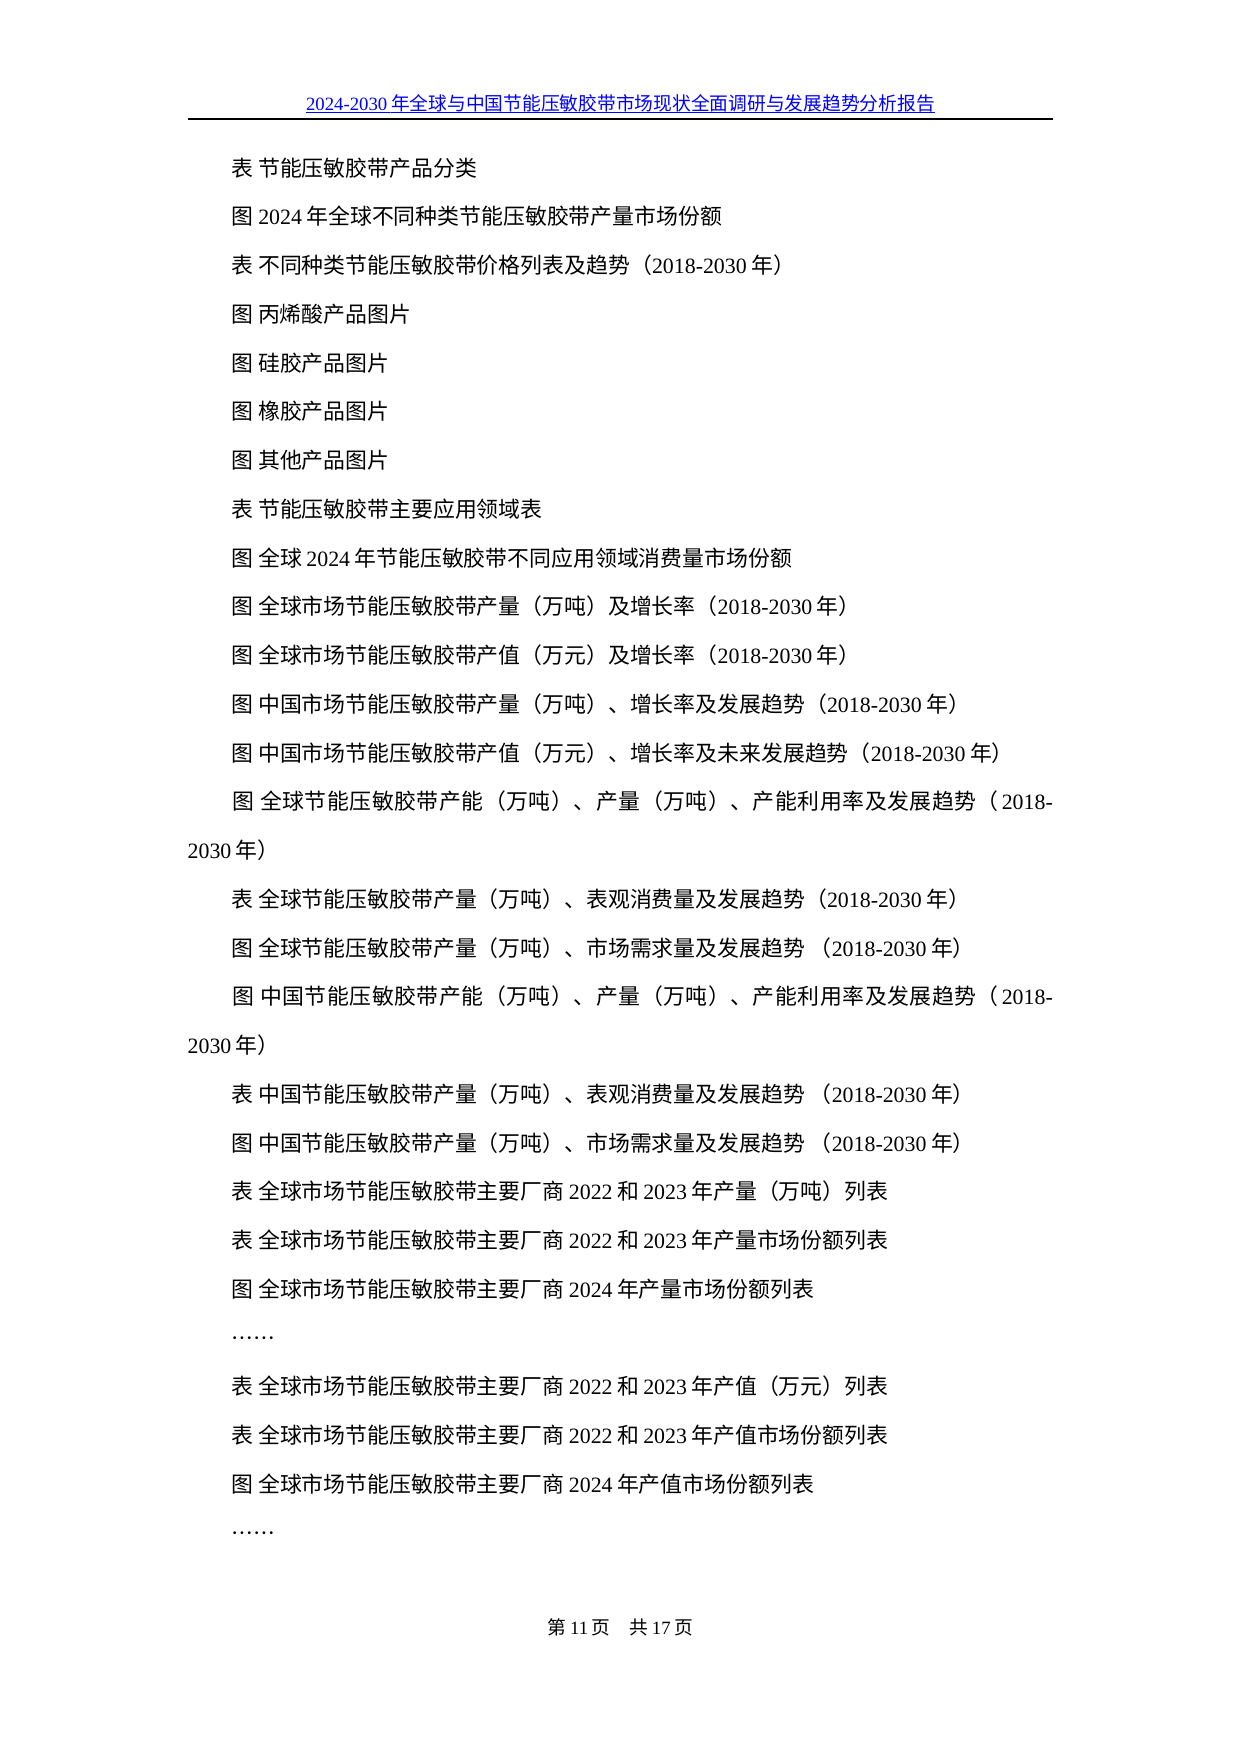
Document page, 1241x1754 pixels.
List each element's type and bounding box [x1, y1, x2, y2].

text [187, 150, 1053, 1548]
